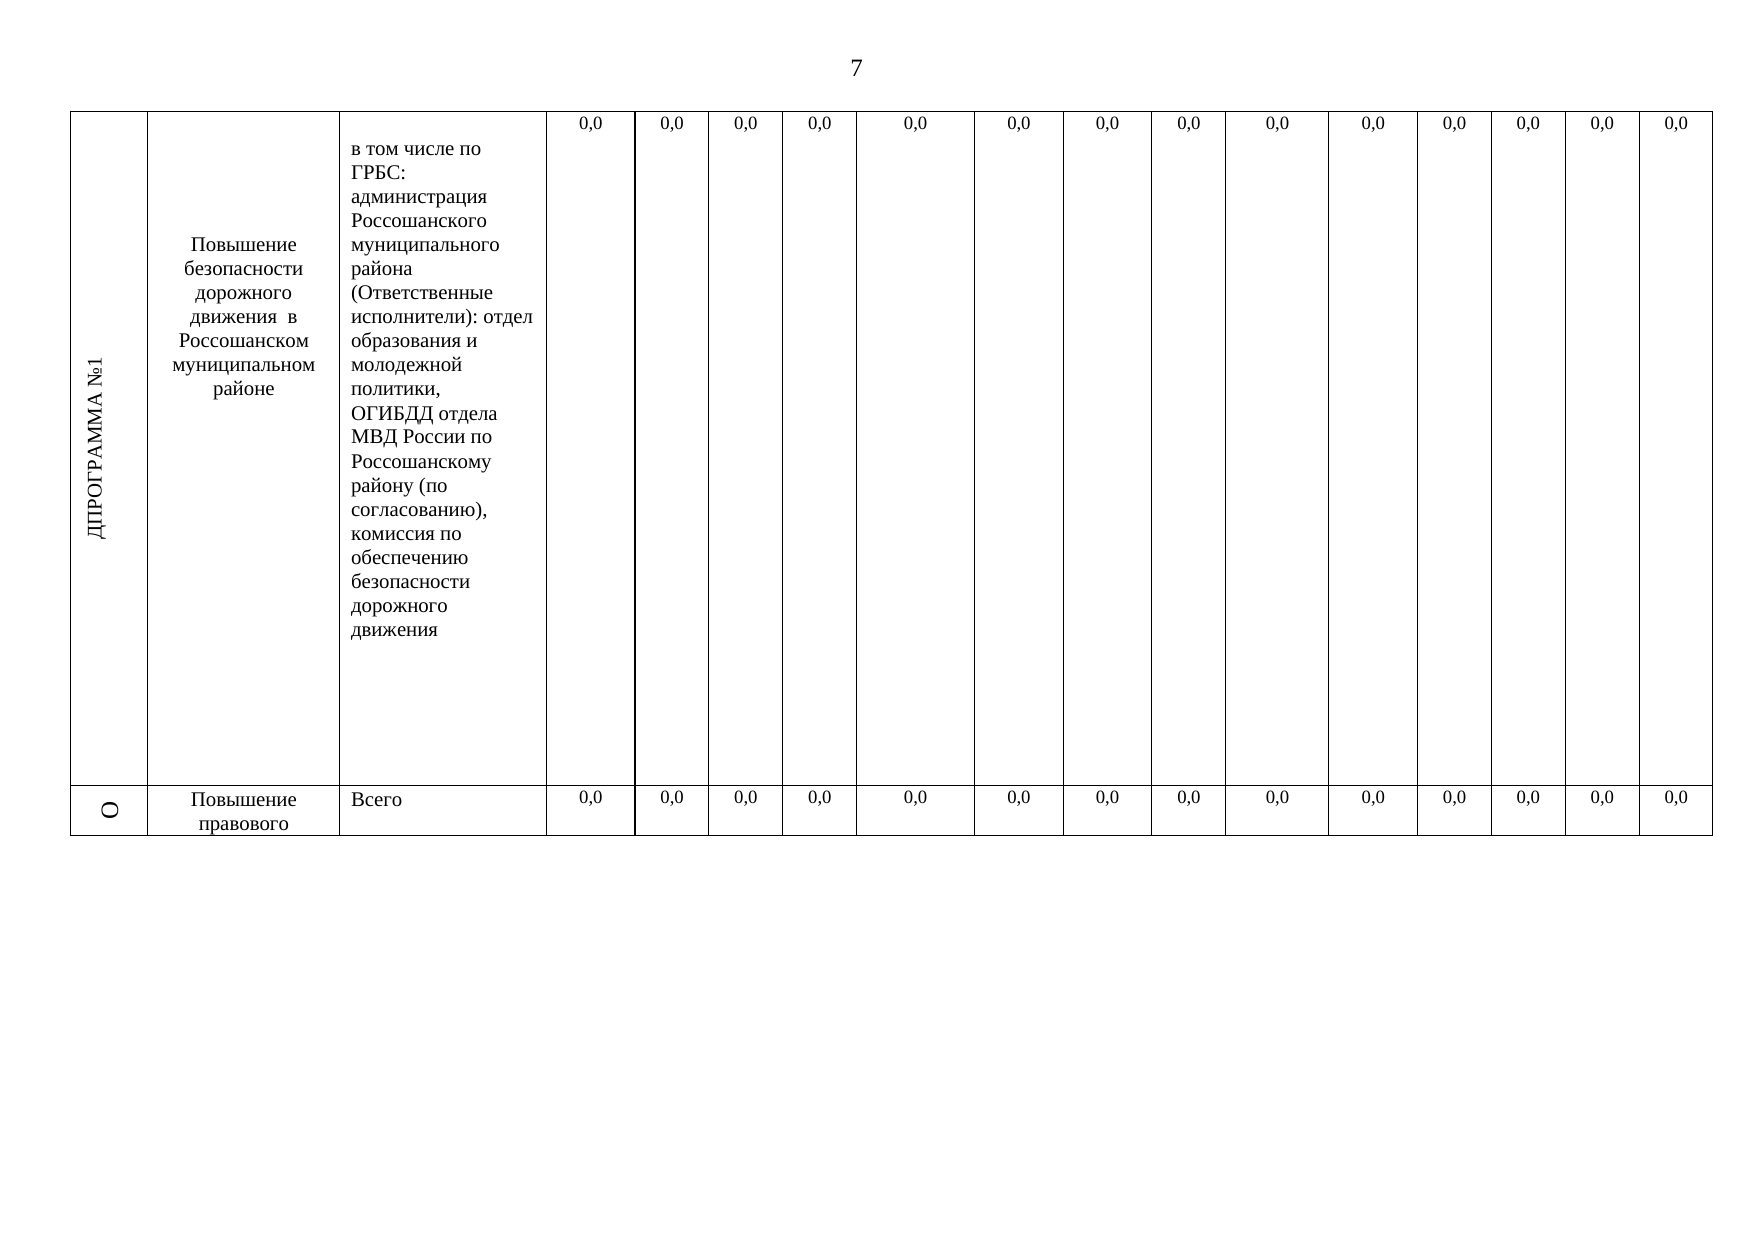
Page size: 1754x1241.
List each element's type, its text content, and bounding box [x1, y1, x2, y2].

table_cell 0,0 [709, 112, 782, 785]
table_cell 0,0 [1640, 786, 1712, 834]
table_cell 0,0 [975, 112, 1063, 785]
table_cell в том числе по ГРБС: администрация Россошанского муниципального района (Ответственные исполнители): отдел образования и молодежной политики, ОГИБДД отдела МВД России по Россошанскому району (по согласованию), комиссия по обеспечению безопасности дорожного движения [340, 112, 546, 785]
table_cell 0,0 [1064, 786, 1151, 834]
table_cell 0,0 [1152, 112, 1225, 785]
table_cell 0,0 [1329, 786, 1417, 834]
table_cell 0,0 [1640, 112, 1712, 785]
table_cell 0,0 [547, 112, 634, 785]
table_cell Повышение безопасности дорожного движения в Россошанском муниципальном районе [148, 112, 339, 785]
table_cell 0,0 [1492, 786, 1565, 834]
table_cell 0,0 [1152, 786, 1225, 834]
table_cell Основное мероприятие 1.1 [71, 786, 147, 834]
table_cell 0,0 [1226, 112, 1328, 785]
table_cell ПОДПРОГРАММА №1 [71, 112, 147, 785]
table_cell 0,0 [857, 112, 974, 785]
table_cell 0,0 [1492, 112, 1565, 785]
table_cell 0,0 [636, 112, 708, 785]
table_cell 0,0 [1566, 112, 1639, 785]
table_cell 0,0 [857, 786, 974, 834]
table_cell 0,0 [1226, 786, 1328, 834]
table_cell 0,0 [636, 786, 708, 834]
table_cell 0,0 [783, 786, 856, 834]
table_cell 0,0 [975, 786, 1063, 834]
table_cell 0,0 [547, 786, 634, 834]
table_cell Всего [340, 786, 546, 834]
table_cell 0,0 [1566, 786, 1639, 834]
table_cell 0,0 [709, 786, 782, 834]
table_cell 0,0 [1418, 786, 1491, 834]
table_cell 0,0 [1329, 112, 1417, 785]
table_cell 0,0 [1064, 112, 1151, 785]
table_cell 0,0 [783, 112, 856, 785]
table_cell 0,0 [1418, 112, 1491, 785]
table_cell Повышение правового сознания, предупреждение опасного поведения участников дорожного движения [148, 786, 339, 834]
